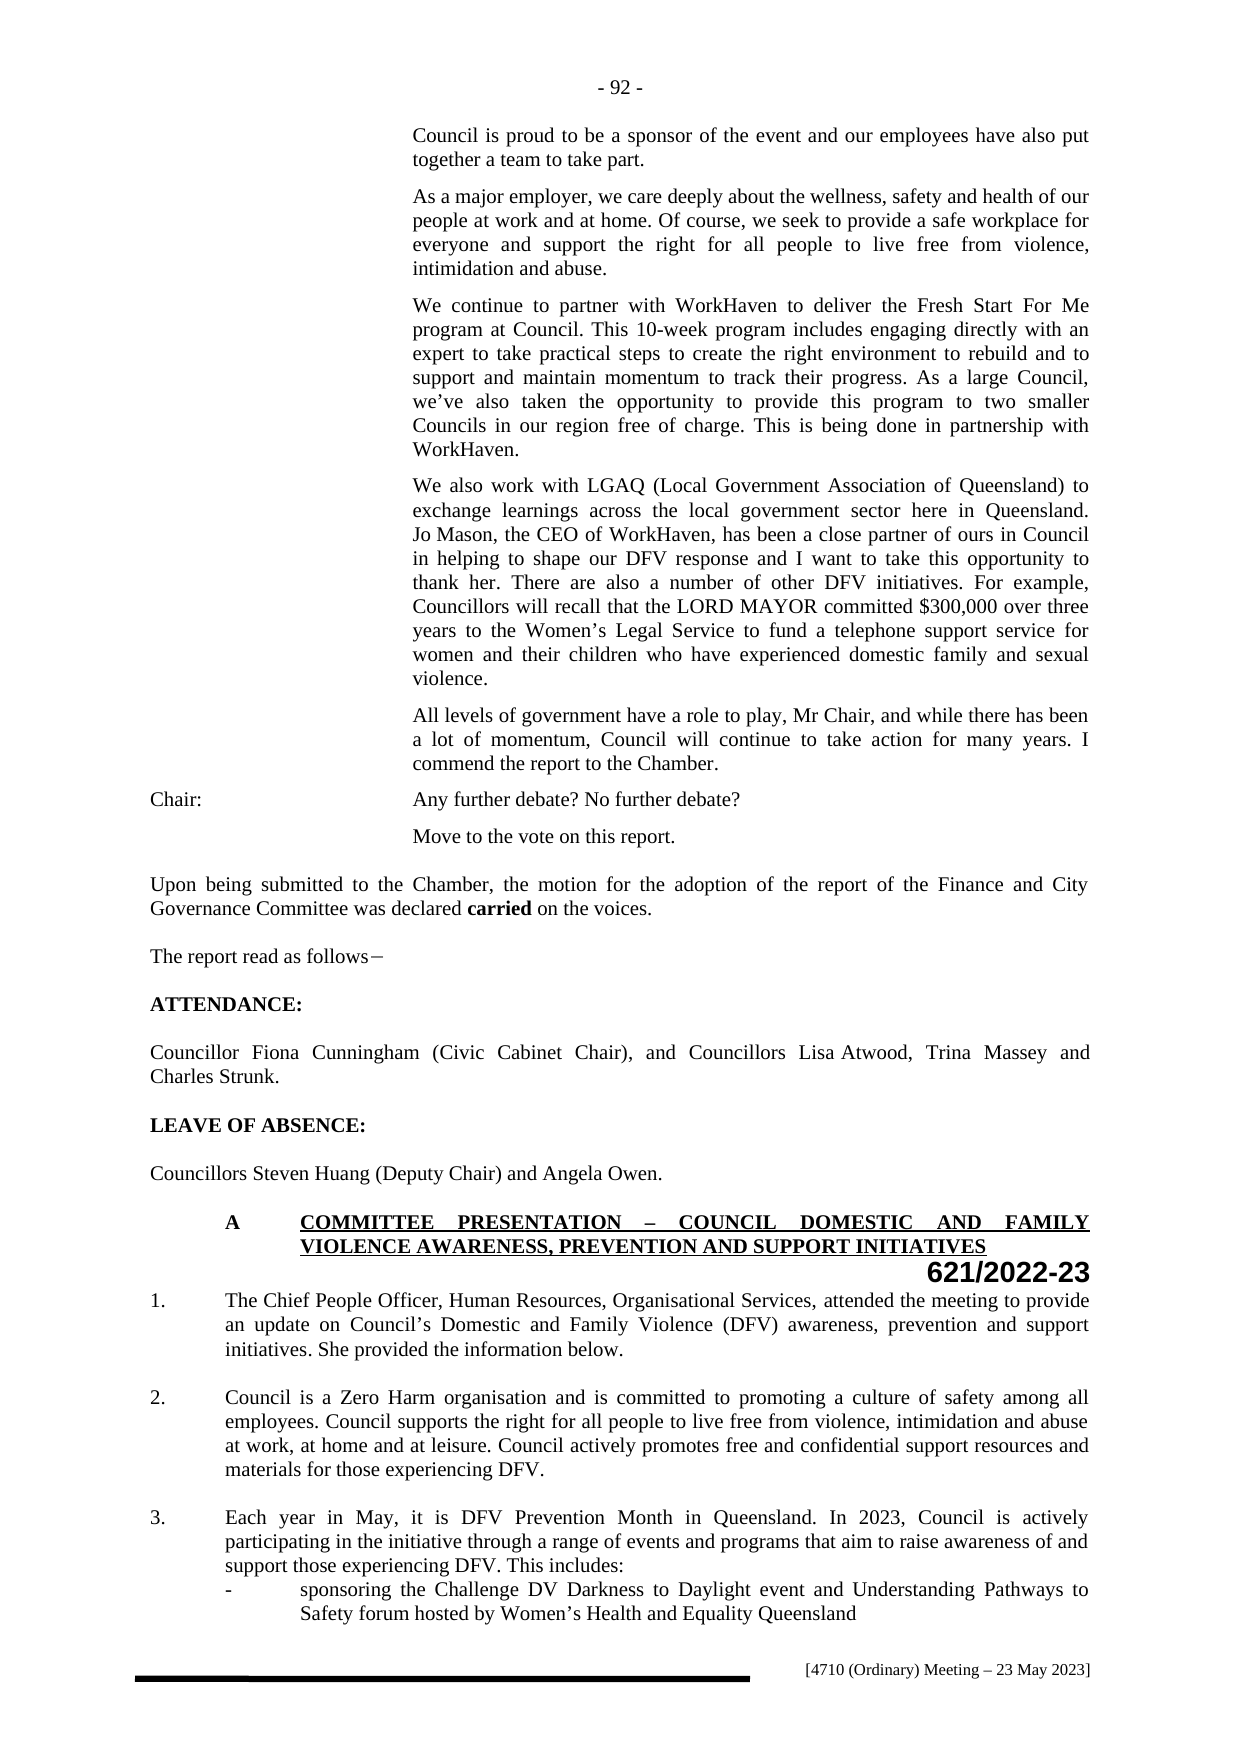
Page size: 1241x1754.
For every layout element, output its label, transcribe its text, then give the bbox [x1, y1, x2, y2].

text Chair: Any further debate? No further debate? [150, 787, 1090, 811]
text We also work with LGAQ (Local Government Association of Queensland) to exchange learnings across the local government sector here in Queensland. Jo Mason, the CEO of WorkHaven, has been a close partner of ours in Council in helping to shape our DFV response and I want to take this opportunity to thank her. There are also a number of other DFV initiatives. For example, Councillors will recall that the LORD MAYOR committed $300,000 over three years to the Women’s Legal Service to fund a telephone support service for women and their children who have experienced domestic family and sexual violence. [150, 473, 1090, 690]
text 2. Council is a Zero Harm organisation and is committed to promoting a culture of safety among all employees. Council supports the right for all people to live free from violence, intimidation and abuse at work, at home and at leisure. Council actively promotes free and confidential support resources and materials for those experiencing DFV. [150, 1384, 1090, 1481]
text The report read as follows [150, 944, 1090, 968]
text All levels of government have a role to play, Mr Chair, and while there has been a lot of momentum, Council will continue to take action for many years. I commend the report to the Chamber. [150, 702, 1090, 775]
text Councillor Fiona Cunningham (Civic Cabinet Chair), and Councillors Lisa Atwood, Trina Massey and Charles Strunk. [150, 1040, 1090, 1088]
text Upon being submitted to the Chamber, the motion for the adoption of the report of the Finance and City Governance Committee was declared carried on the voices. [150, 872, 1090, 920]
text ATTENDANCE: [150, 992, 1090, 1040]
text As a major employer, we care deeply about the wellness, safety and health of our people at work and at home. Of course, we seek to provide a safe workplace for everyone and support the right for all people to live free from violence, intimidation and abuse. [150, 184, 1090, 280]
text 621/2022-23 [150, 1258, 1090, 1288]
text Move to the vote on this report. [150, 824, 1090, 848]
subtitle A COMMITTEE PRESENTATION – COUNCIL DOMESTIC AND FAMILY VIOLENCE AWARENESS, PREVENTION AND SUPPORT INITIATIVES [225, 1210, 1090, 1258]
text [150, 123, 1090, 171]
text LEAVE OF ABSENCE: [150, 1112, 1090, 1137]
text We continue to partner with WorkHaven to deliver the Fresh Start For Me program at Council. This 10-week program includes engaging directly with an expert to take practical steps to create the right environment to rebuild and to support and maintain momentum to track their progress. As a large Council, we’ve also taken the opportunity to provide this program to two smaller Councils in our region free of charge. This is being done in partnership with WorkHaven. [150, 292, 1090, 461]
text Councillors Steven Huang (Deputy Chair) and Angela Owen. [150, 1161, 1090, 1185]
text 1. The Chief People Officer, Human Resources, Organisational Services, attended the meeting to provide an update on Council’s Domestic and Family Violence (DFV) awareness, prevention and support initiatives. She provided the information below. [150, 1288, 1090, 1361]
text 3. Each year in May, it is DFV Prevention Month in Queensland. In 2023, Council is actively participating in the initiative through a range of events and programs that aim to raise awareness of and support those experiencing DFV. This includes: [150, 1505, 1090, 1577]
text - sponsoring the Challenge DV Darkness to Daylight event and Understanding Pathways to Safety forum hosted by Women’s Health and Equality Queensland [225, 1577, 1090, 1625]
